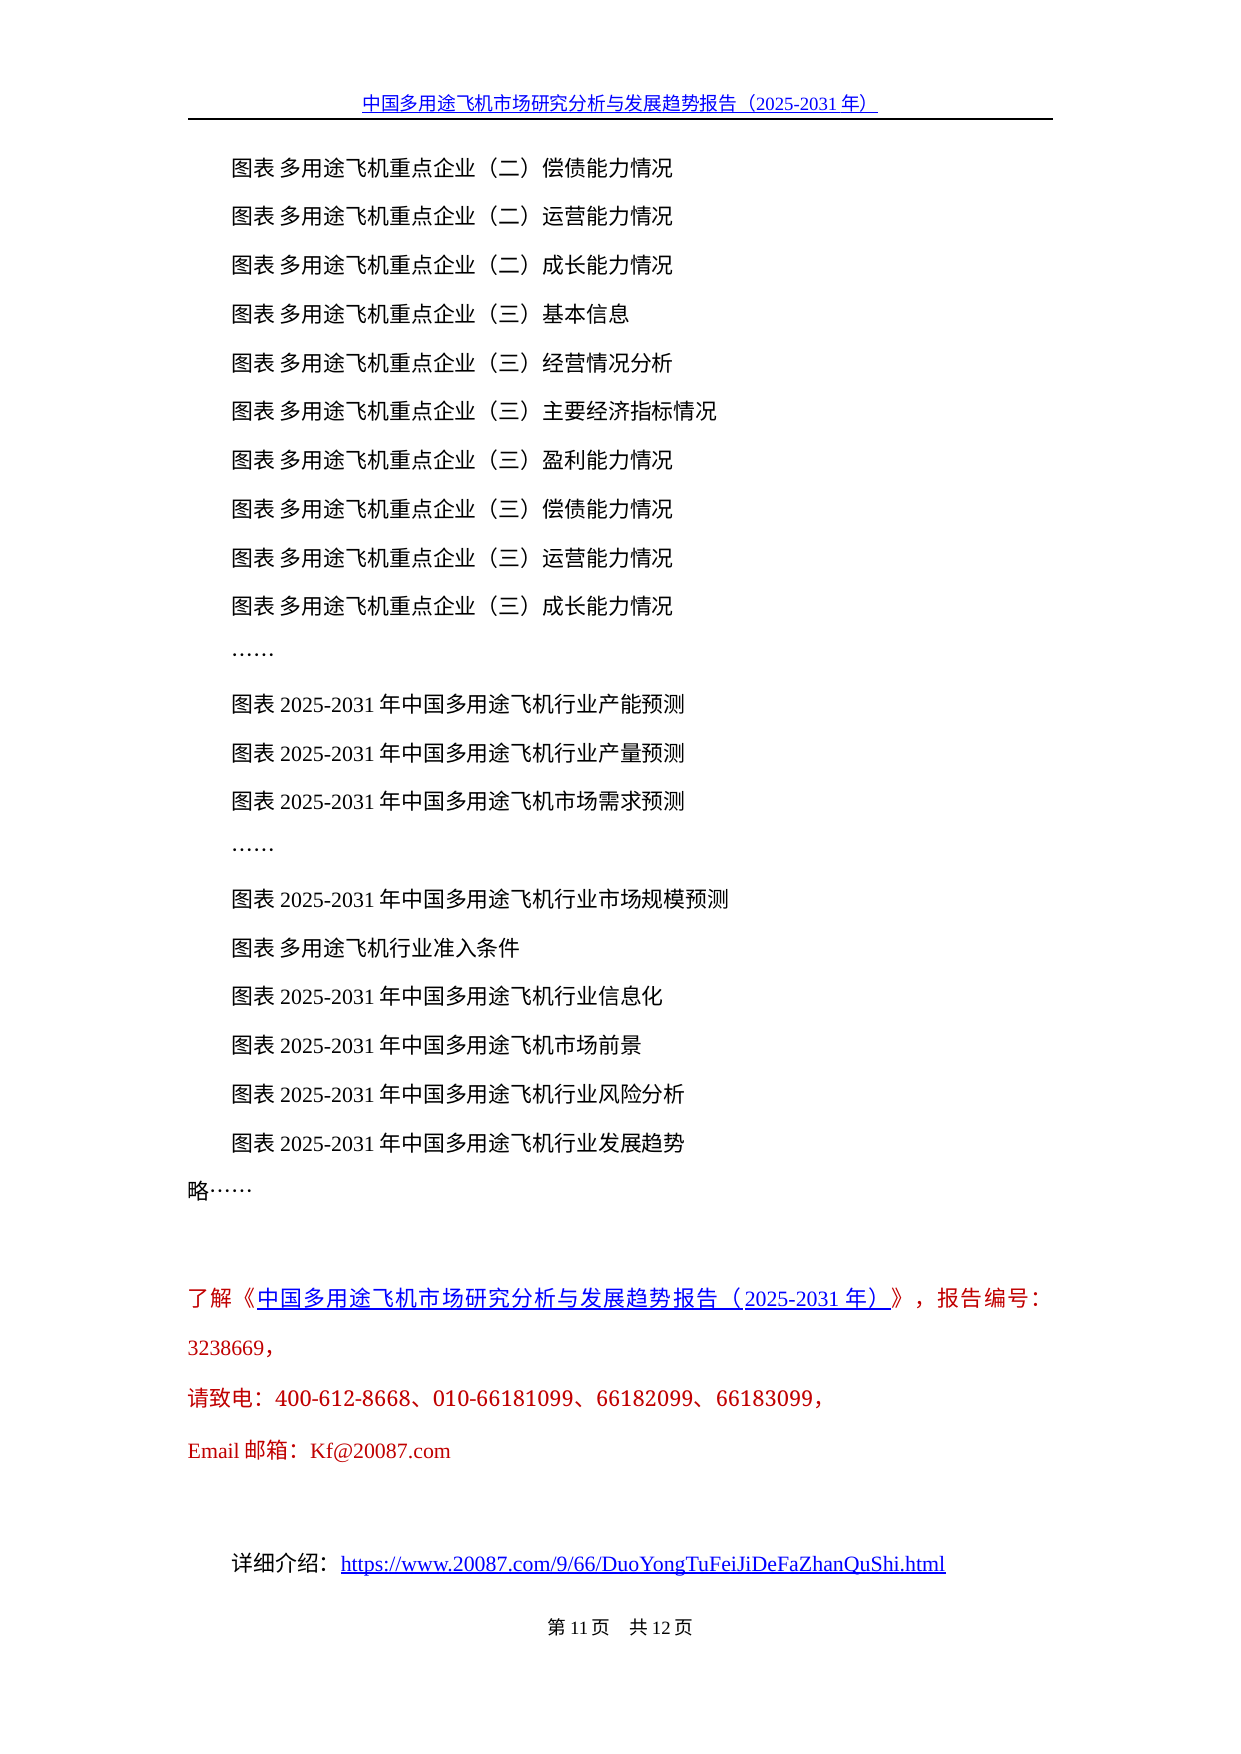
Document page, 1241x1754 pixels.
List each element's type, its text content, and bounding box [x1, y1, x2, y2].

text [187, 150, 1053, 1206]
text 详细介绍：https://www.20087.com/9/66/DuoYongTuFeiJiDeFaZhanQuShi.html [187, 1545, 1053, 1578]
text Email邮箱：Kf@20087.com [187, 1432, 1053, 1465]
text 请致电：400-612-8668、010-66181099、66182099、66183099， [187, 1381, 1053, 1413]
text 了解《中国多用途飞机市场研究分析与发展趋势报告（2025-2031年）》，报告编号：3238669， [187, 1280, 1053, 1362]
